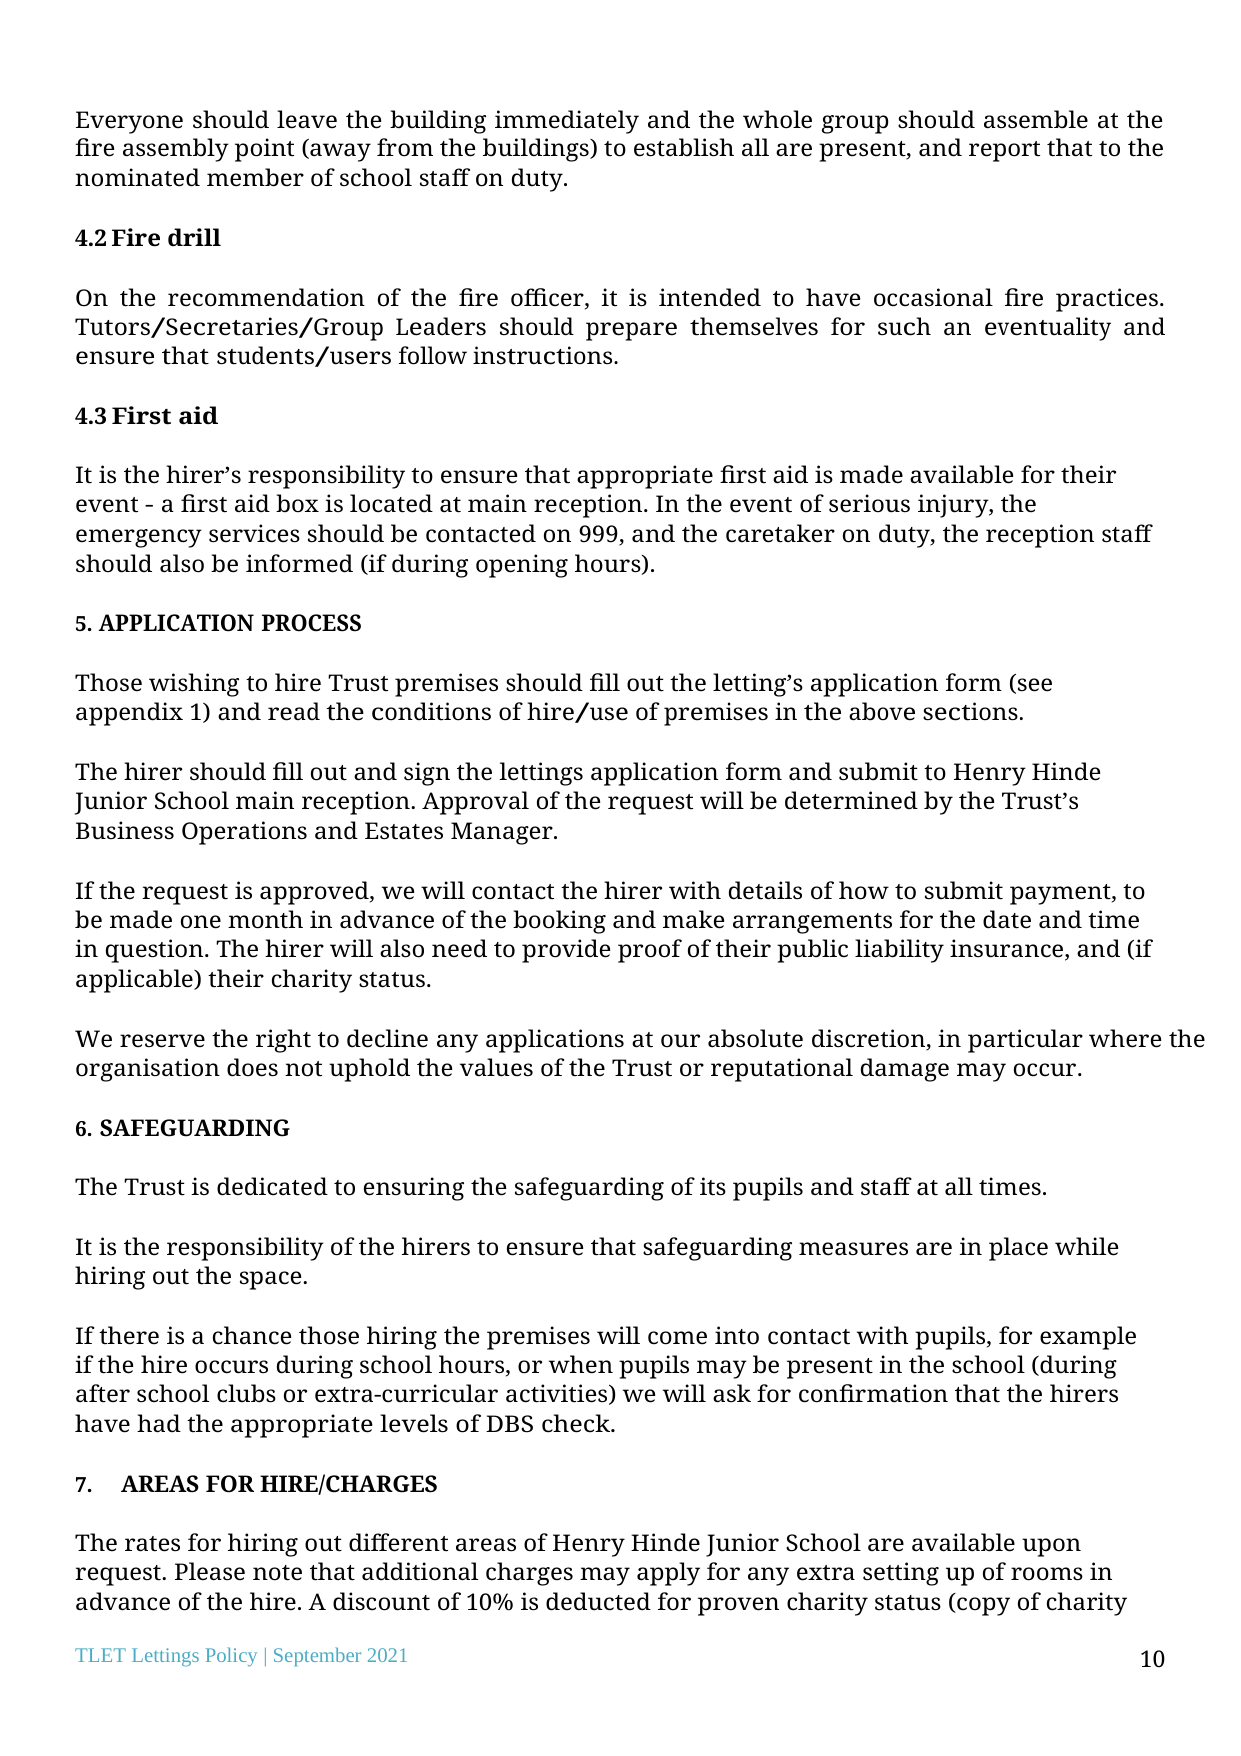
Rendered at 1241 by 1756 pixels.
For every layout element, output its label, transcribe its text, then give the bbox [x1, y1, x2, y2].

text If the request is approved, we will contact the hirer with details of how to submit payment, to be made one month in advance of the booking and make arrangements for the date and time in question. The hirer will also need to provide proof of their public liability insurance, and (if applicable) their charity status. [75, 876, 1161, 994]
text The Trust is dedicated to ensuring the safeguarding of its pupils and staff at all times. [75, 1171, 1209, 1202]
subtitle AREAS FOR HIRE/CHARGES [75, 1468, 1209, 1499]
text If there is a chance those hiring the premises will come into contact with pupils, for example if the hire occurs during school hours, or when pupils may be present in the school (during after school clubs or extra-curricular activities) we will ask for confirmation that the hirers have had the appropriate levels of DBS check. [75, 1321, 1158, 1439]
text Those wishing to hire Trust premises should fill out the letting’s application form (see appendix 1) and read the conditions of hire/use of premises in the above sections. [75, 668, 1163, 727]
text It is the hirer’s responsibility to ensure that appropriate first aid is made available for their event - a first aid box is located at main reception. In the event of serious injury, the emergency services should be contacted on 999, and the caretaker on duty, the reception staff should also be informed (if during opening hours). [75, 460, 1163, 579]
text The hirer should fill out and sign the lettings application form and submit to Henry Hinde Junior School main reception. Approval of the request will be determined by the Trust’s Business Operations and Estates Manager. [75, 757, 1163, 846]
subtitle First aid [75, 400, 1209, 431]
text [75, 1528, 1163, 1617]
text On the recommendation of the fire officer, it is intended to have occasional fire practices. Tutors/Secretaries/Group Leaders should prepare themselves for such an eventuality and ensure that students/users follow instructions. [75, 282, 1166, 371]
text We reserve the right to decline any applications at our absolute discretion, in particular where the organisation does not uphold the values of the Trust or reputational damage may occur. [75, 1024, 1209, 1083]
text Everyone should leave the building immediately and the whole group should assemble at the fire assembly point (away from the buildings) to establish all are present, and report that to the nominated member of school staff on duty. [75, 104, 1166, 193]
text It is the responsibility of the hirers to ensure that safeguarding measures are in place while hiring out the space. [75, 1232, 1163, 1291]
subtitle Fire drill [75, 222, 1209, 253]
subtitle SAFEGUARDING [75, 1112, 1209, 1143]
subtitle APPLICATION PROCESS [75, 607, 1209, 639]
